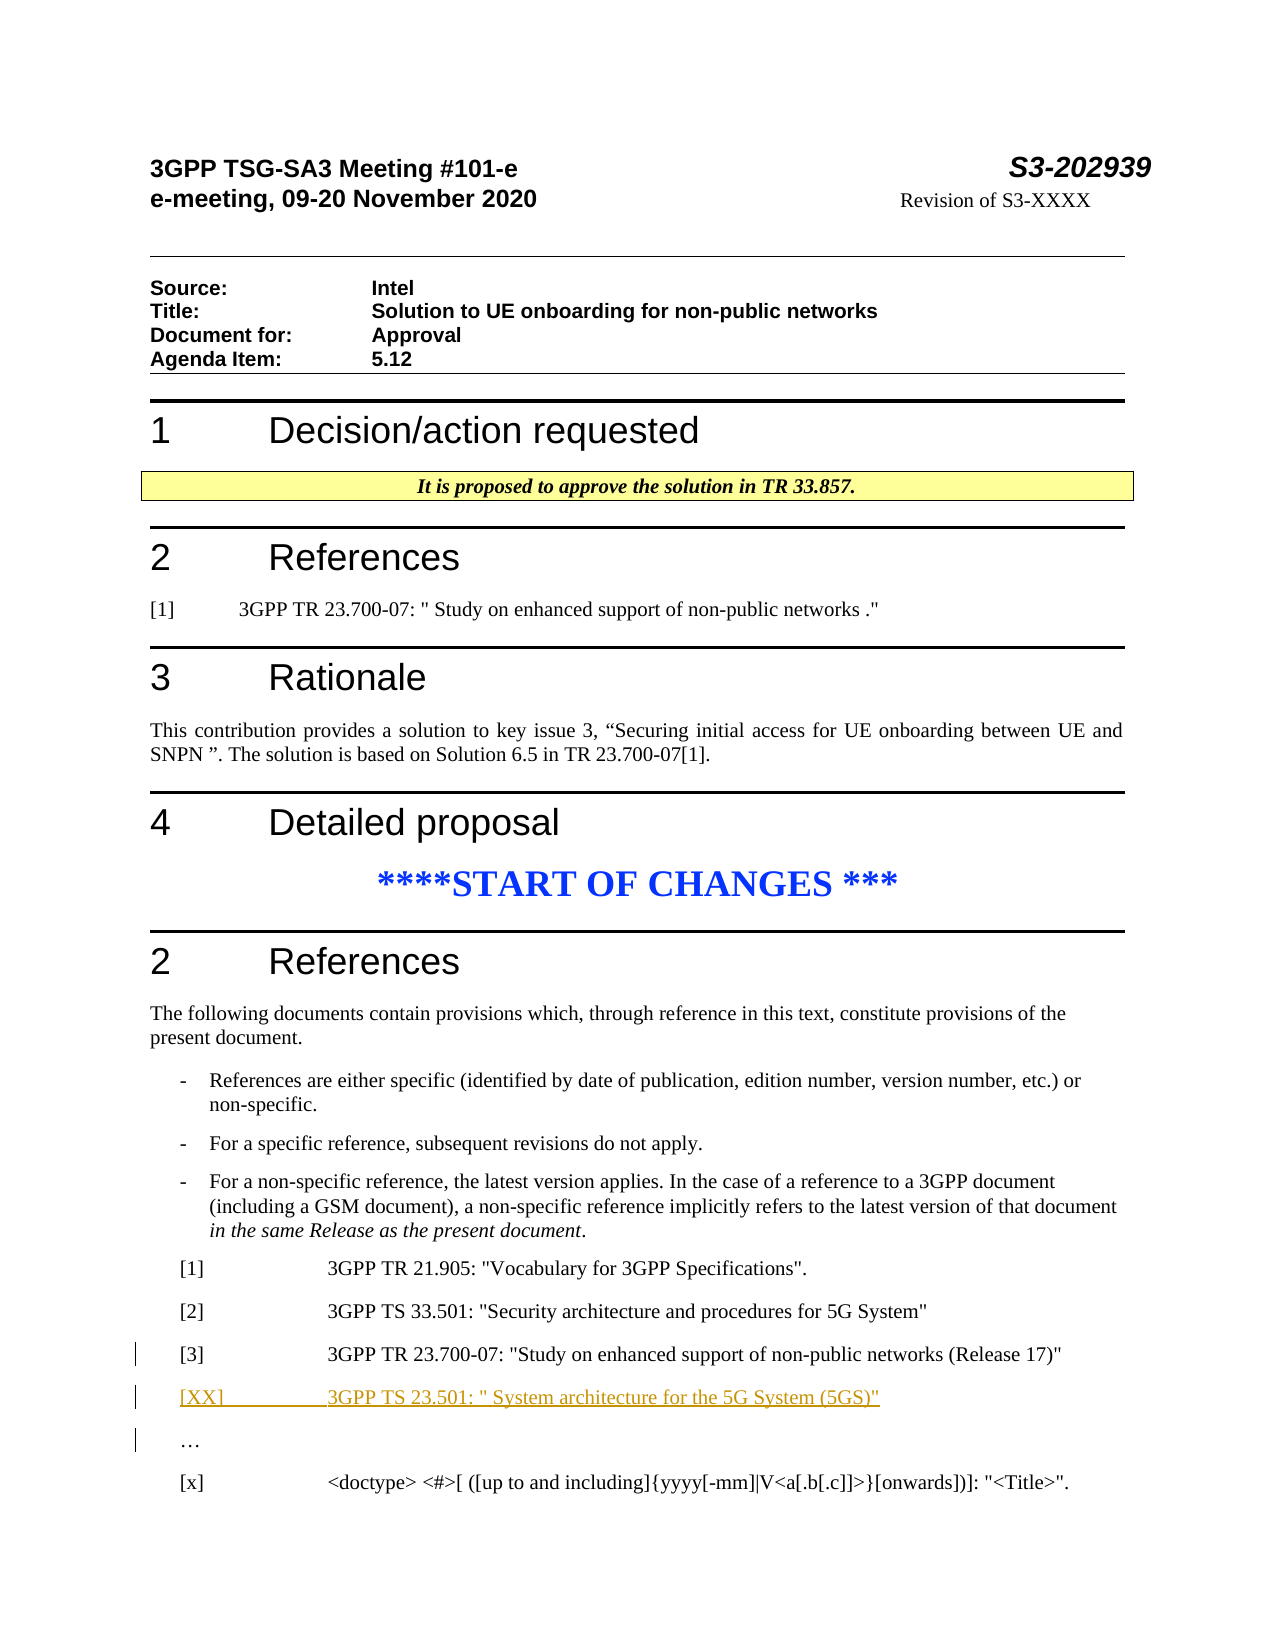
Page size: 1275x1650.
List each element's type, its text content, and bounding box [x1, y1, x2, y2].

text [3] 3GPP TR 23.700-07: "Study on enhanced support of non-public networks (Release 17)" [179, 1342, 1125, 1366]
text [2] 3GPP TS 33.501: "Security architecture and procedures for 5G System" [179, 1299, 1125, 1323]
text Source: Intel [150, 275, 1125, 299]
text e-meeting, 09-20 November 2020 Revision of S3-XXXX [150, 183, 1125, 212]
text 1 Decision/action requested [150, 403, 1125, 452]
text … [179, 1427, 1125, 1452]
text Document for: Approval [150, 323, 1125, 347]
text 4 Detailed proposal [150, 794, 1125, 843]
text 2 References [150, 933, 1125, 982]
text The following documents contain provisions which, through reference in this text, constitute provisions of the present document. [150, 1001, 1125, 1049]
text It is proposed to approve the solution in TR 33.857. [142, 472, 1133, 500]
text Title: Solution to UE onboarding for non-public networks [150, 299, 1125, 323]
text 2 References [150, 529, 1125, 578]
text 3GPP TSG-SA3 Meeting #101-e S3-202939 [150, 150, 1125, 183]
text ****START OF CHANGES *** [150, 862, 1125, 905]
text 3 Rationale [150, 649, 1125, 699]
text Agenda Item: 5.12 [150, 347, 1125, 373]
text This contribution provides a solution to key issue 3, “Securing initial access for UE onboarding between UE and SNPN ”. The solution is based on Solution 6.5 in TR 23.700-07[1]. [150, 717, 1125, 766]
text [x] <doctype> <#>[ ([up to and including]{yyyy[-mm]|V<a[.b[.c]]>}[onwards])]: "<Title>". [179, 1470, 1125, 1494]
text [1] 3GPP TR 23.700-07: " Study on enhanced support of non-public networks ." [150, 597, 1125, 621]
text - References are either specific (identified by date of publication, edition number, version number, etc.) or non-specific. [179, 1068, 1125, 1116]
text - For a specific reference, subsequent revisions do not apply. [179, 1131, 1125, 1155]
text [1] 3GPP TR 21.905: "Vocabulary for 3GPP Specifications". [179, 1256, 1125, 1280]
text - For a non-specific reference, the latest version applies. In the case of a reference to a 3GPP document (including a GSM document), a non-specific reference implicitly refers to the latest version of that document in the same Release as the present document. [179, 1169, 1125, 1242]
